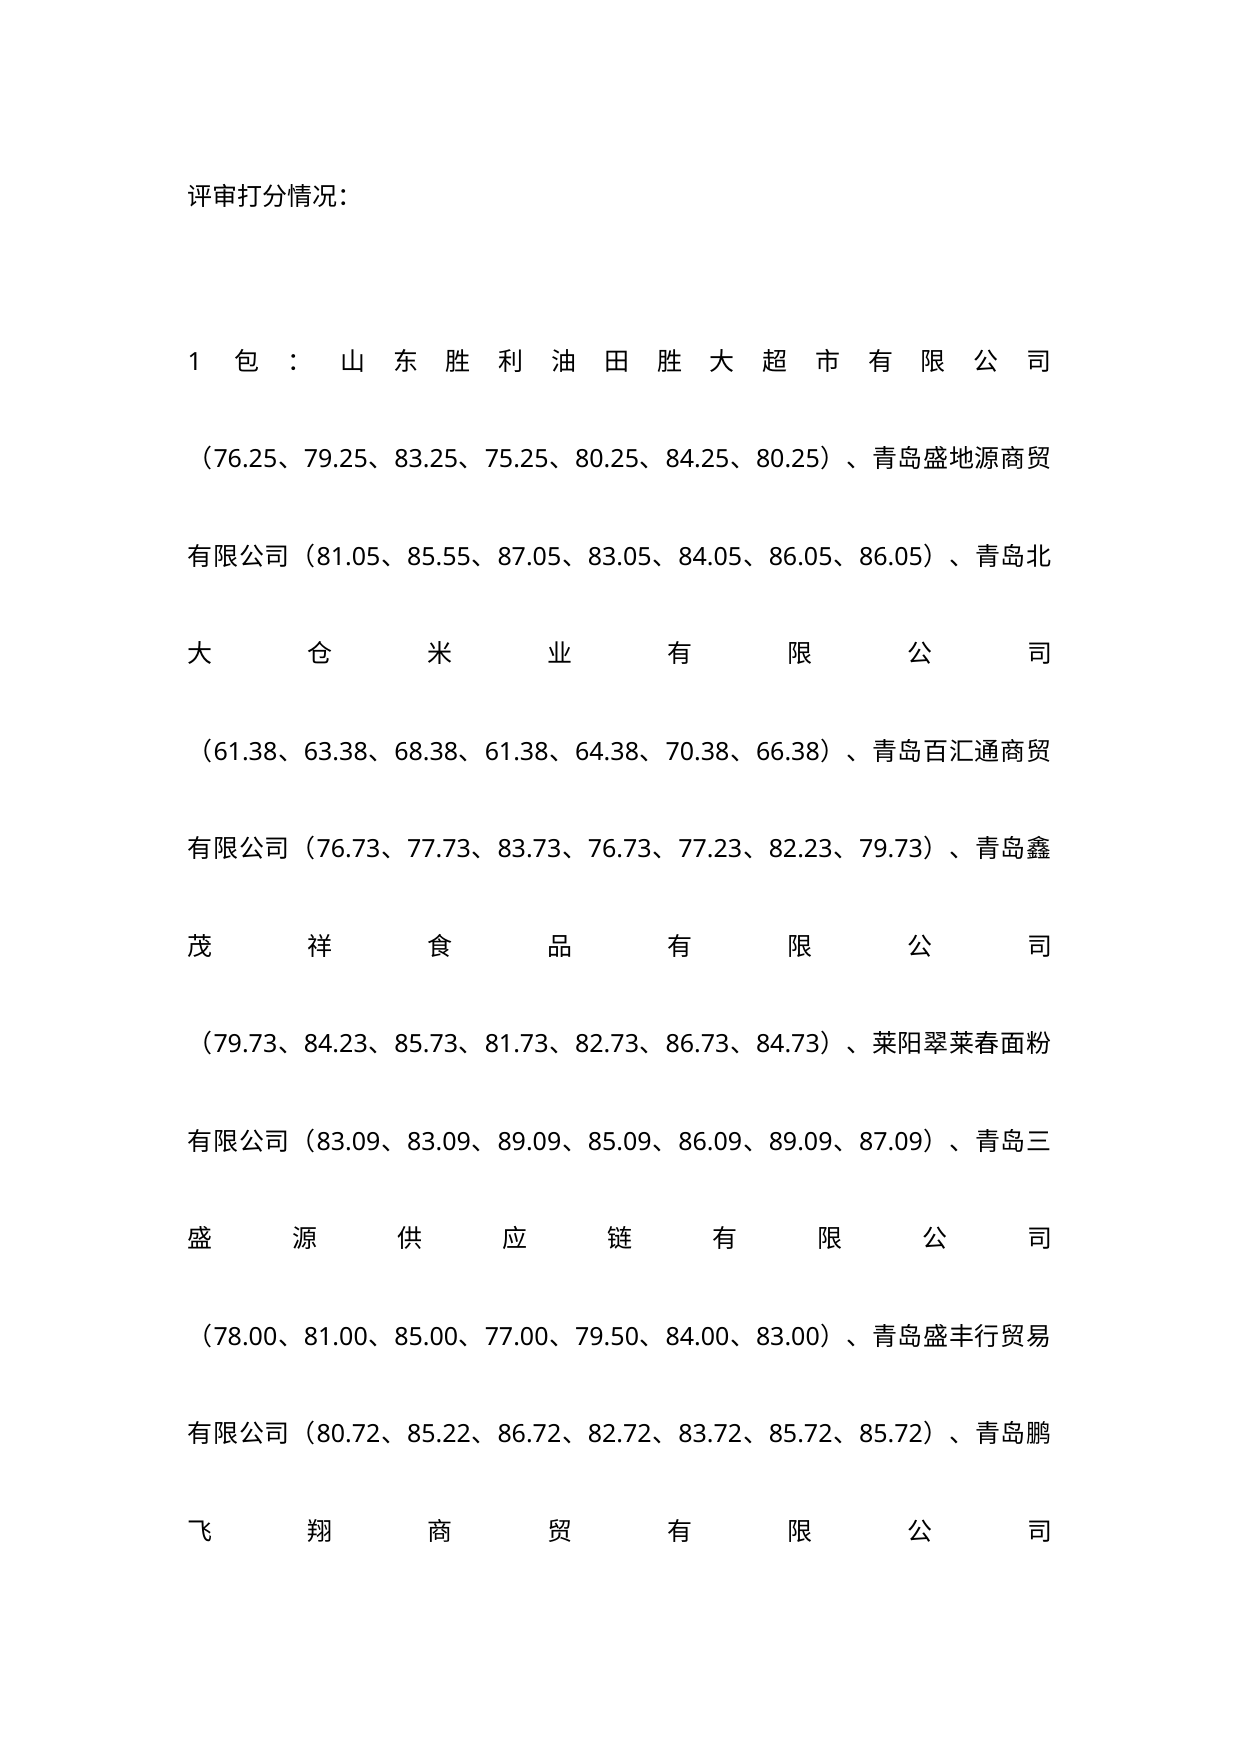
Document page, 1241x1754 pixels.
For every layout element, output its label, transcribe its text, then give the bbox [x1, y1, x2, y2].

text 评审打分情况： [187, 162, 1053, 227]
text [187, 327, 1053, 1562]
